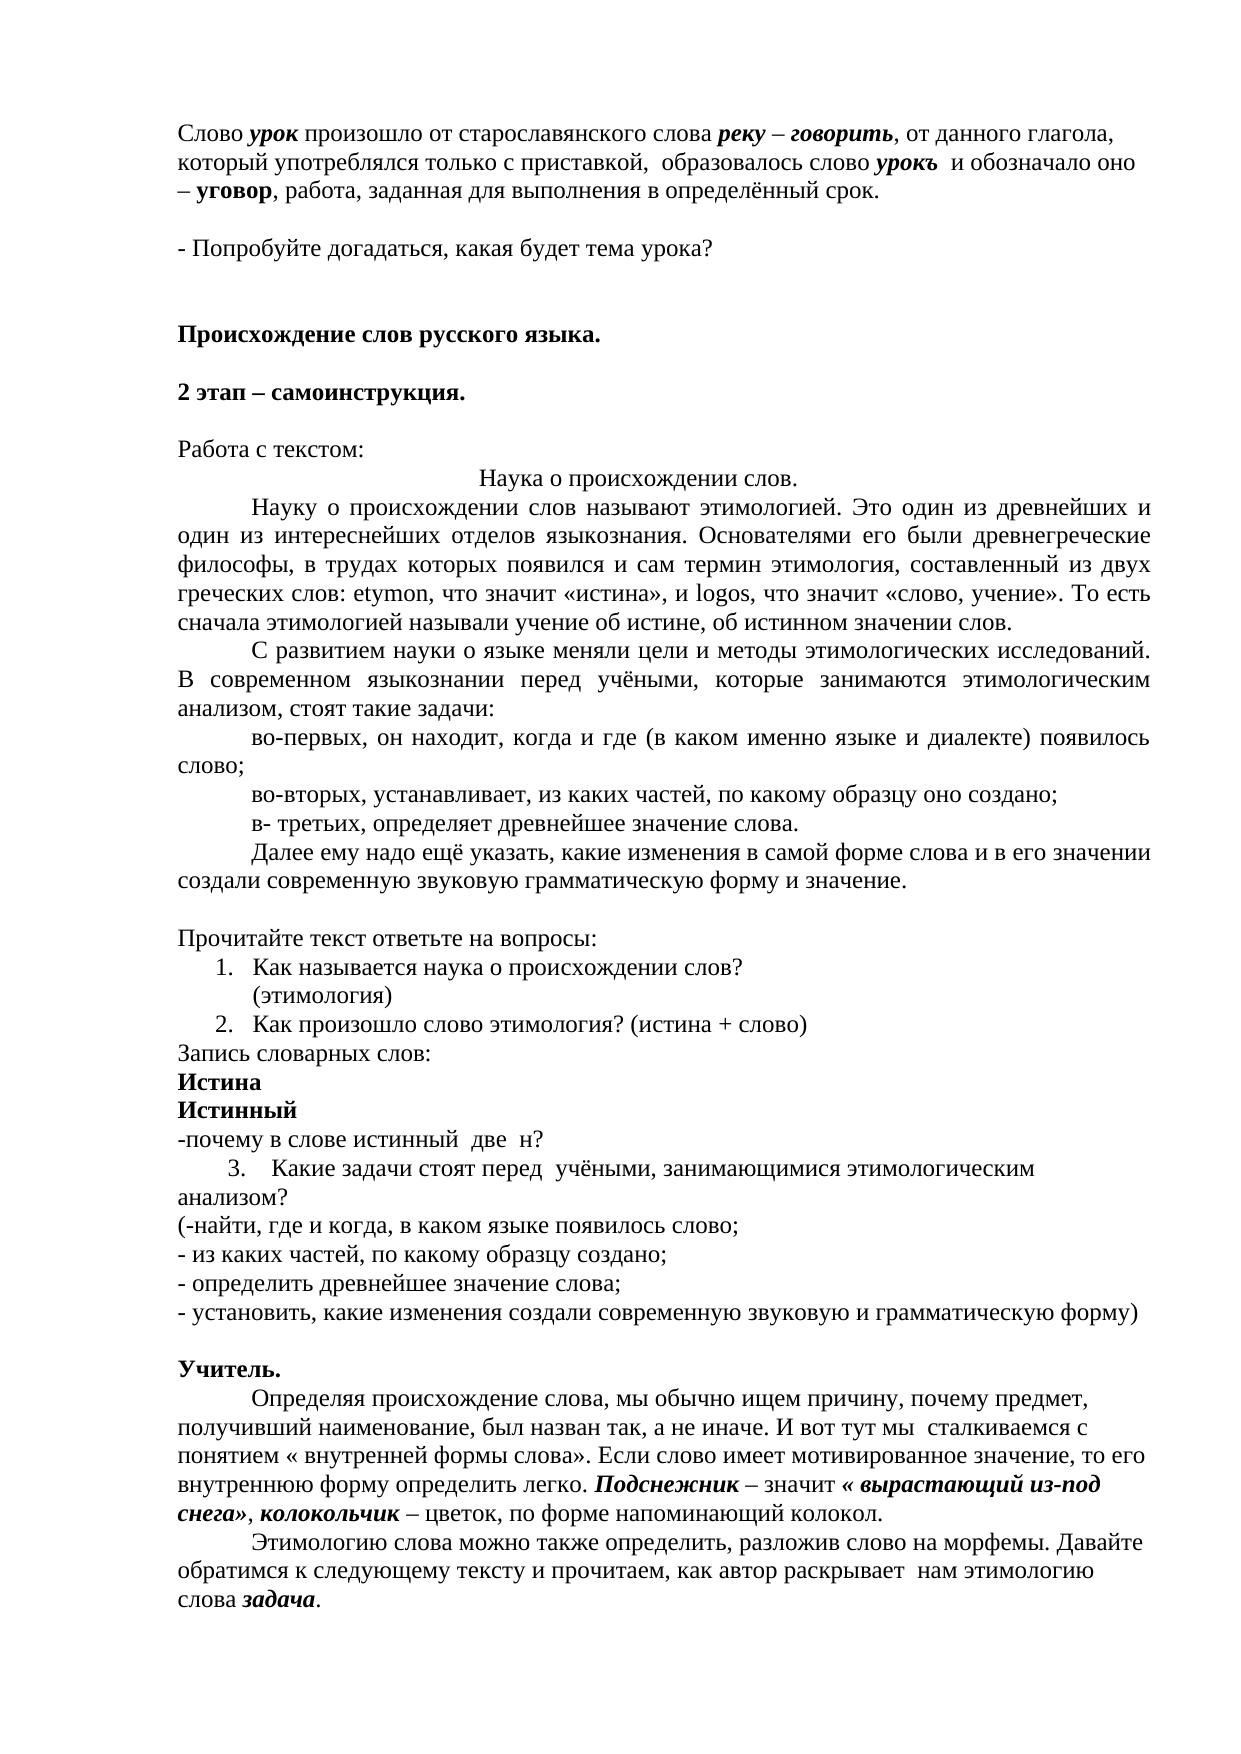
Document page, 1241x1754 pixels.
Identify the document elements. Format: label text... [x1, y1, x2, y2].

text Запись словарных слов: [177, 1038, 1152, 1067]
text Определяя происхождение слова, мы обычно ищем причину, почему предмет, получивший наименование, был назван так, а не иначе. И вот тут мы сталкиваемся с понятием « внутренней формы слова». Если слово имеет мотивированное значение, то его внутреннюю форму определить легко. Подснежник – значит « вырастающий из-под снега», колокольчик – цветок, по форме напоминающий колокол. [177, 1383, 1152, 1527]
text Истинный [177, 1096, 1152, 1124]
text - Попробуйте догадаться, какая будет тема урока? [177, 233, 1152, 262]
text Истина [177, 1067, 1152, 1096]
text во-вторых, устанавливает, из каких частей, по какому образцу оно создано; [177, 779, 1152, 808]
text 3. Какие задачи стоят перед учёными, занимающимися этимологическим анализом? [177, 1153, 1152, 1211]
text Наука о происхождении слов. [398, 463, 1152, 492]
text Далее ему надо ещё указать, какие изменения в самой форме слова и в его значении создали современную звуковую грамматическую форму и значение. [177, 837, 1152, 894]
list (этимология) [252, 981, 1152, 1009]
list Как произошло слово этимология? (истина + слово) [215, 1009, 1152, 1038]
text Прочитайте текст ответьте на вопросы: [177, 923, 1152, 952]
list Как называется наука о происхождении слов? [215, 952, 1152, 981]
text Слово урок произошло от старославянского слова реку – говорить, от данного глагола, который употреблялся только с приставкой, образовалось слово урокъ и обозначало оно – уговор, работа, заданная для выполнения в определённый срок. [177, 118, 1152, 204]
text Этимологию слова можно также определить, разложив слово на морфемы. Давайте обратимся к следующему тексту и прочитаем, как автор раскрывает нам этимологию слова задача. [177, 1527, 1152, 1613]
text -почему в слове истинный две н? [177, 1124, 1152, 1153]
text в- третьих, определяет древнейшее значение слова. [177, 808, 1152, 837]
text во-первых, он находит, когда и где (в каком именно языке и диалекте) появилось слово; [177, 722, 1152, 779]
text 2 этап – самоинструкция. [177, 377, 1152, 406]
text Работа с текстом: [177, 434, 1152, 463]
text - из каких частей, по какому образцу создано; [177, 1239, 1152, 1268]
text (-найти, где и когда, в каком языке появилось слово; [177, 1211, 1152, 1239]
text Науку о происхождении слов называют этимологией. Это один из древнейших и один из интереснейших отделов языкознания. Основателями его были древнегреческие философы, в трудах которых появился и сам термин этимология, составленный из двух греческих слов: etymon, что значит «истина», и logos, что значит «слово, учение». То есть сначала этимологией называли учение об истине, об истинном значении слов. [177, 492, 1152, 636]
text Происхождение слов русского языка. [177, 319, 1152, 348]
text - установить, какие изменения создали современную звуковую и грамматическую форму) [177, 1297, 1152, 1326]
text С развитием науки о языке меняли цели и методы этимологических исследований. В современном языкознании перед учёными, которые занимаются этимологическим анализом, стоят такие задачи: [177, 636, 1152, 722]
text Учитель. [177, 1354, 1152, 1383]
text - определить древнейшее значение слова; [177, 1268, 1152, 1297]
